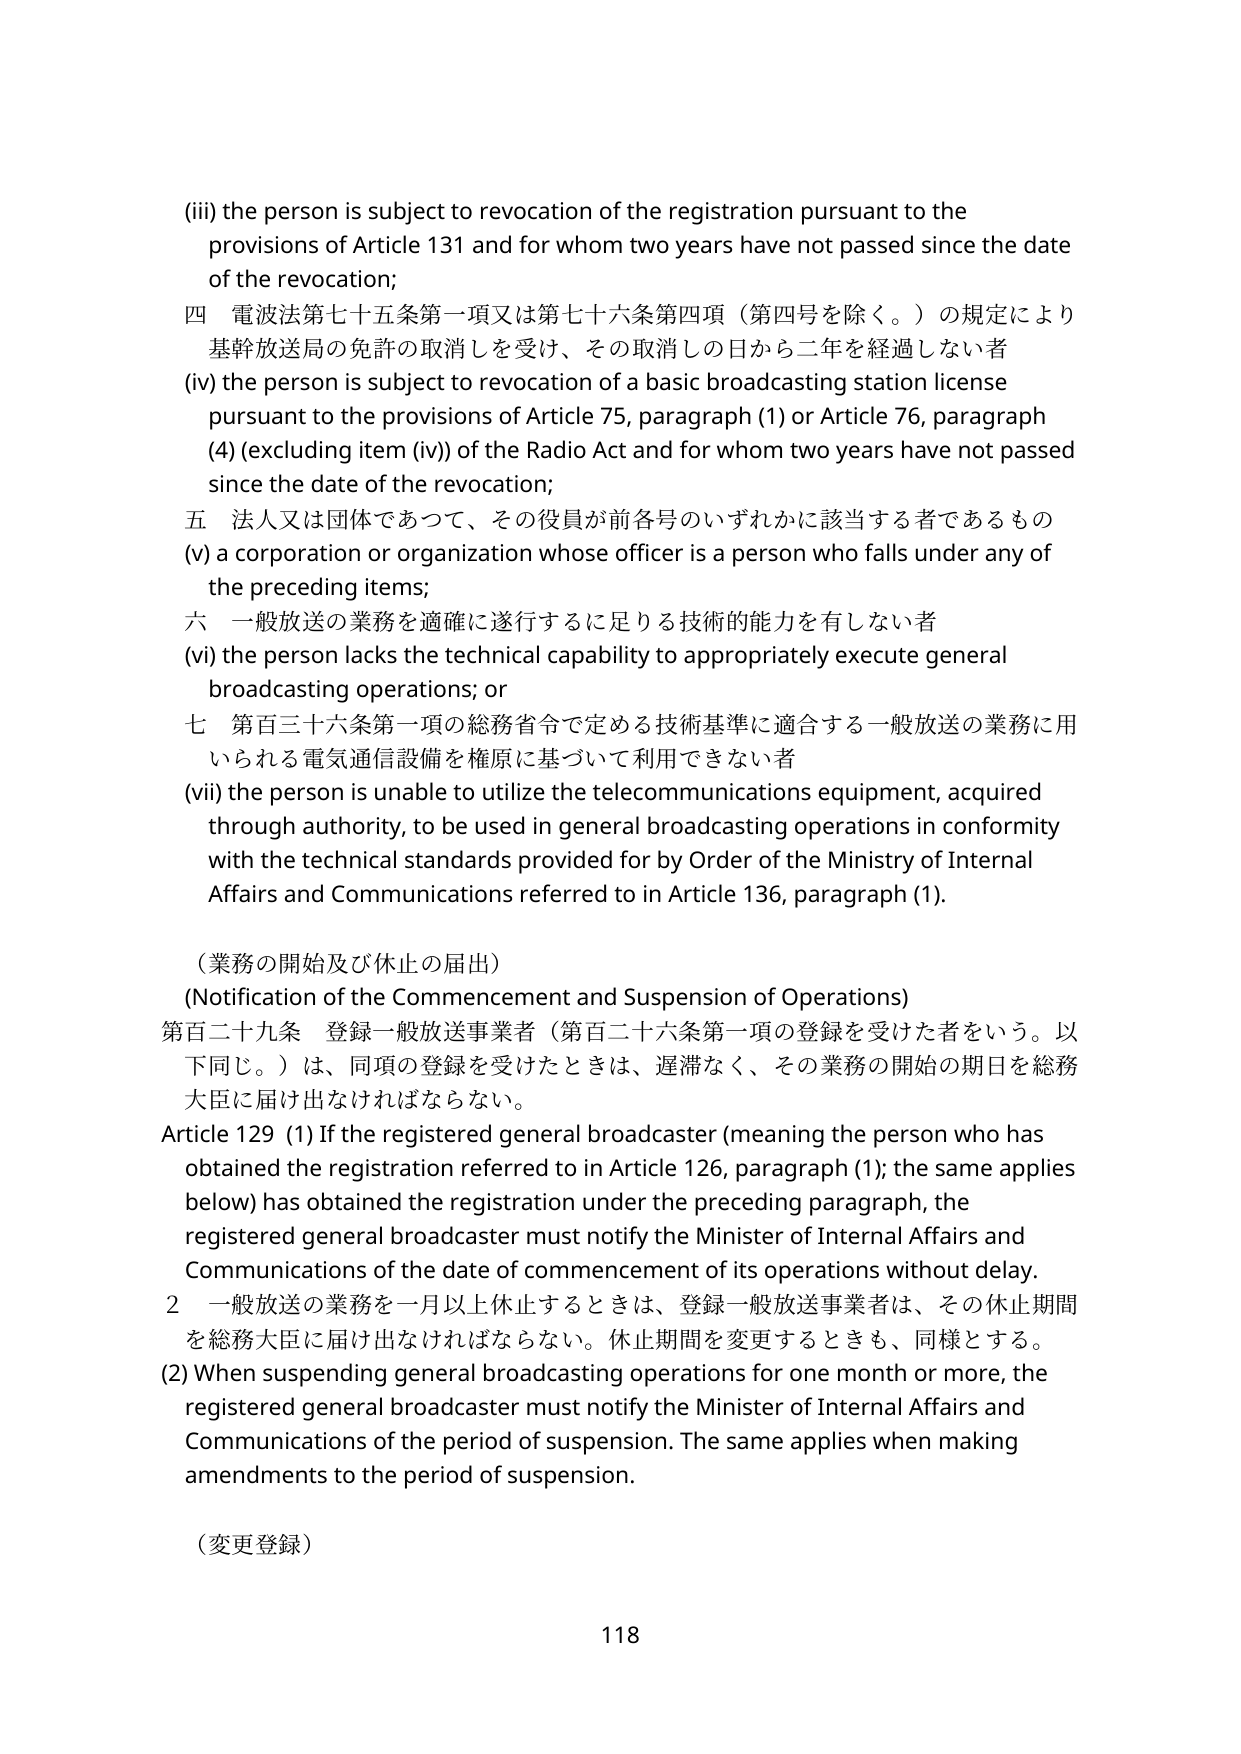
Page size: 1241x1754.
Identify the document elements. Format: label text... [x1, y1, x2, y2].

text 四 電波法第七十五条第一項又は第七十六条第四項（第四号を除く。）の規定により基幹放送局の免許の取消しを受け、その取消しの日から二年を経過しない者 [184, 296, 1079, 364]
text 第百二十九条 登録一般放送事業者（第百二十六条第一項の登録を受けた者をいう。以下同じ。）は、同項の登録を受けたときは、遅滞なく、その業務の開始の期日を総務大臣に届け出なければならない。 [161, 1014, 1079, 1116]
text Article 129 (1) If the registered general broadcaster (meaning the person who has obtained the registration referred to in Article 126, paragraph (1); the same applies below) has obtained the registration under the preceding paragraph, the registered general broadcaster must notify the Minister of Internal Affairs and Communications of the date of commencement of its operations without delay. [161, 1116, 1079, 1287]
text （業務の開始及び休止の届出） [184, 945, 1079, 979]
text （変更登録） [184, 1526, 1079, 1560]
text (v) a corporation or organization whose officer is a person who falls under any of the preceding items; [184, 535, 1079, 604]
text (Notification of the Commencement and Suspension of Operations) [184, 979, 1079, 1014]
text 五 法人又は団体であつて、その役員が前各号のいずれかに該当する者であるもの [184, 501, 1079, 535]
text (iii) the person is subject to revocation of the registration pursuant to the provisions of Article 131 and for whom two years have not passed since the date of the revocation; [184, 194, 1079, 296]
text (2) When suspending general broadcasting operations for one month or more, the registered general broadcaster must notify the Minister of Internal Affairs and Communications of the period of suspension. The same applies when making amendments to the period of suspension. [161, 1355, 1079, 1492]
text 六 一般放送の業務を適確に遂行するに足りる技術的能力を有しない者 [184, 604, 1079, 638]
text 七 第百三十六条第一項の総務省令で定める技術基準に適合する一般放送の業務に用いられる電気通信設備を権原に基づいて利用できない者 [184, 706, 1079, 774]
text ２ 一般放送の業務を一月以上休止するときは、登録一般放送事業者は、その休止期間を総務大臣に届け出なければならない。休止期間を変更するときも、同様とする。 [161, 1287, 1079, 1355]
text (iv) the person is subject to revocation of a basic broadcasting station license pursuant to the provisions of Article 75, paragraph (1) or Article 76, paragraph (4) (excluding item (iv)) of the Radio Act and for whom two years have not passed since the date of the revocation; [184, 364, 1079, 501]
text (vii) the person is unable to utilize the telecommunications equipment, acquired through authority, to be used in general broadcasting operations in conformity with the technical standards provided for by Order of the Ministry of Internal Affairs and Communications referred to in Article 136, paragraph (1). [184, 774, 1079, 911]
text (vi) the person lacks the technical capability to appropriately execute general broadcasting operations; or [184, 638, 1079, 706]
